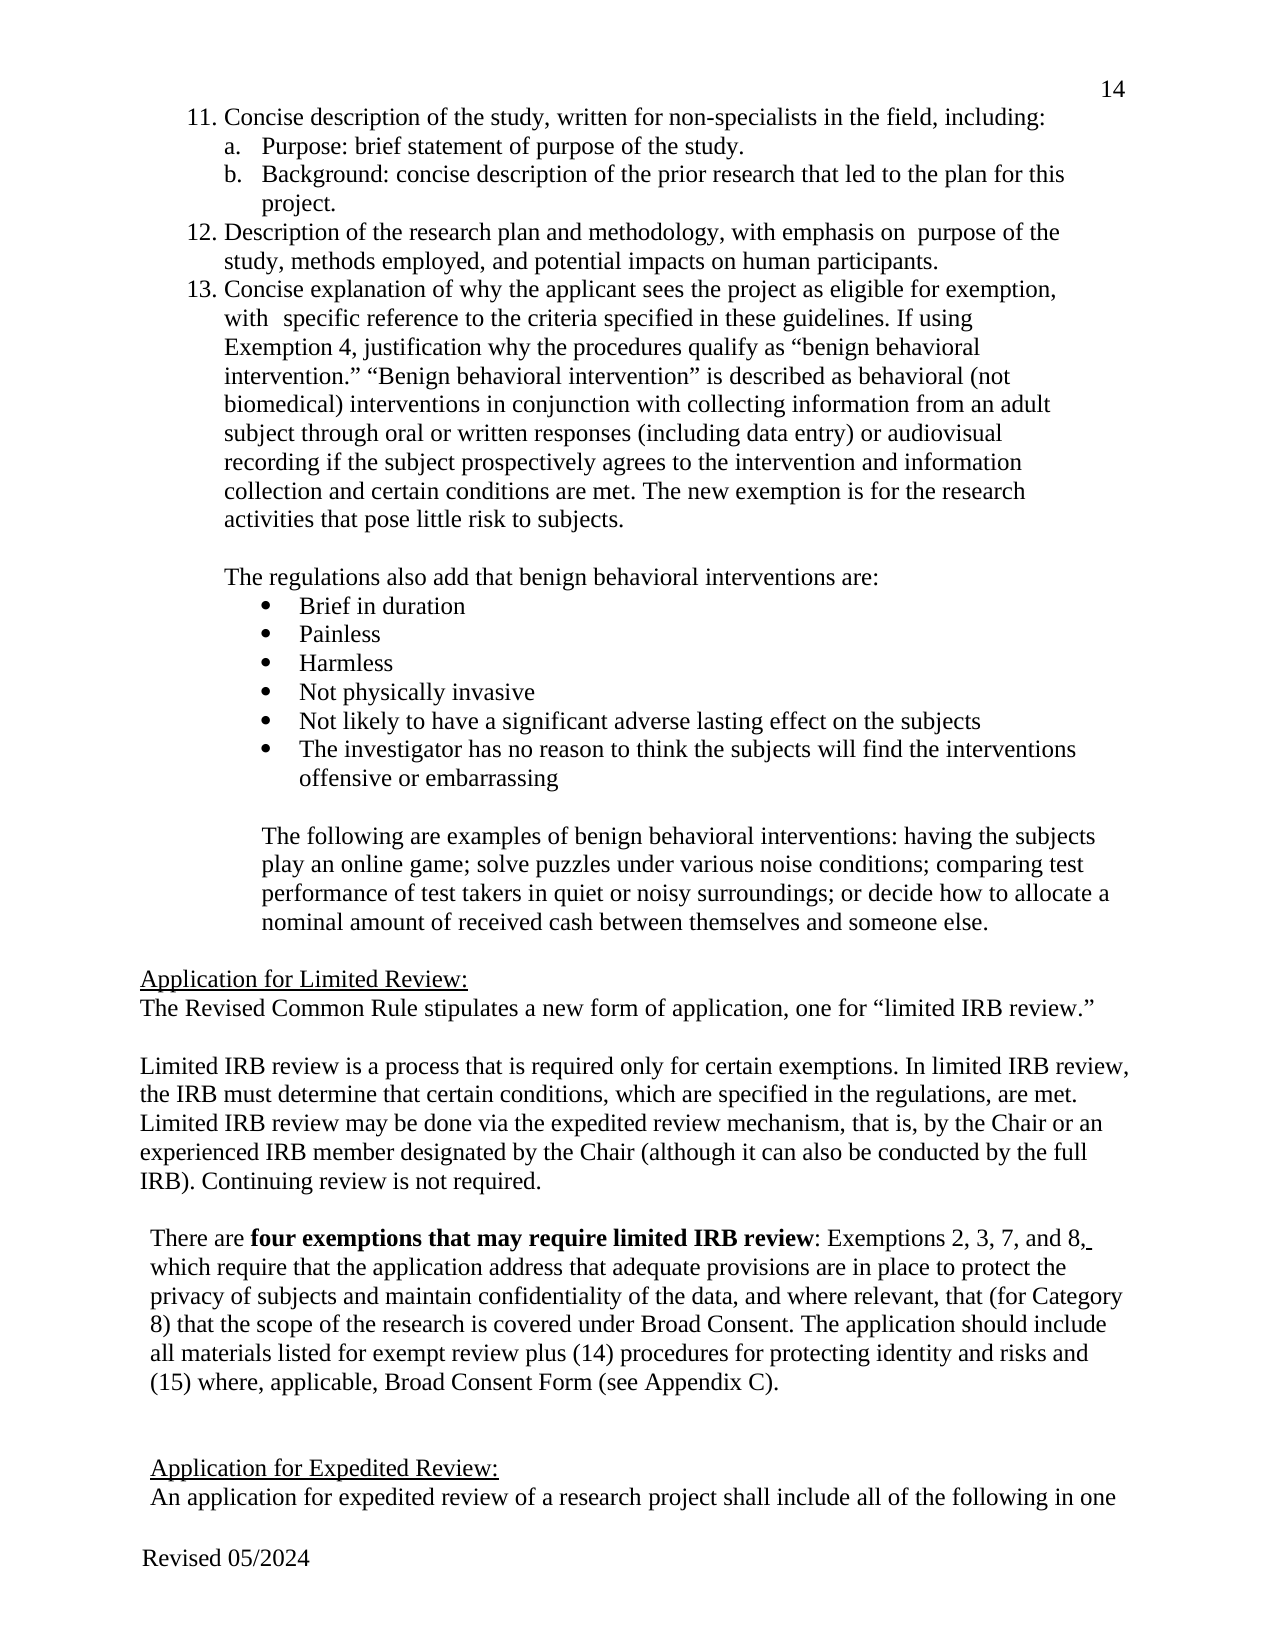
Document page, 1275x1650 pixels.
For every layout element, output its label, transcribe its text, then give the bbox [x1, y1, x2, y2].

list Concise explanation of why the applicant sees the project as eligible for exemption, with specific reference to the criteria specified in these guidelines. If using Exemption 4, justification why the procedures qualify as “benign behavioral intervention.” “Benign behavioral intervention” is described as behavioral (not biomedical) interventions in conjunction with collecting information from an adult subject through oral or written responses (including data entry) or audiovisual recording if the subject prospectively agrees to the intervention and information collection and certain conditions are met. The new exemption is for the research activities that pose little risk to subjects. [186, 274, 1081, 533]
text There are four exemptions that may require limited IRB review: Exemptions 2, 3, 7, and 8, which require that the application address that adequate provisions are in place to protect the privacy of subjects and maintain confidentiality of the data, and where relevant, that (for Category 8) that the scope of the research is covered under Broad Consent. The application should include all materials listed for exempt review plus (14) procedures for protecting identity and risks and (15) where, applicable, Broad Consent Form (see Appendix C). [150, 1223, 1123, 1396]
list The investigator has no reason to think the subjects will find the interventions offensive or embarrassing [261, 734, 1137, 792]
list Harmless [261, 648, 1137, 677]
list Brief in duration [261, 591, 1137, 619]
text The regulations also add that benign behavioral interventions are: [149, 562, 1137, 591]
list Not physically invasive [261, 677, 1137, 706]
text The following are examples of benign behavioral interventions: having the subjects play an online game; solve puzzles under various noise conditions; comparing test performance of test takers in quiet or noisy surroundings; or decide how to allocate a nominal amount of received cash between themselves and someone else. [261, 821, 1137, 936]
list Not likely to have a significant adverse lasting effect on the subjects [261, 706, 1137, 734]
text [150, 1482, 1123, 1511]
list Painless [261, 619, 1137, 648]
text Application for Expedited Review: [150, 1453, 1081, 1482]
list Description of the research plan and methodology, with emphasis on purpose of the study, methods employed, and potential impacts on human participants. [186, 217, 1091, 274]
list Background: concise description of the prior research that led to the plan for this project. [224, 159, 1137, 217]
list Purpose: brief statement of purpose of the study. [224, 131, 1137, 159]
text Limited IRB review is a process that is required only for certain exemptions. In limited IRB review, the IRB must determine that certain conditions, which are specified in the regulations, are met. Limited IRB review may be done via the expedited review mechanism, that is, by the Chair or an experienced IRB member designated by the Chair (although it can also be conducted by the full IRB). Continuing review is not required. [139, 1051, 1137, 1194]
text Application for Limited Review: The Revised Common Rule stipulates a new form of application, one for “limited IRB review.” [139, 964, 1137, 1022]
list Concise description of the study, written for non-specialists in the field, including: [186, 102, 1091, 131]
